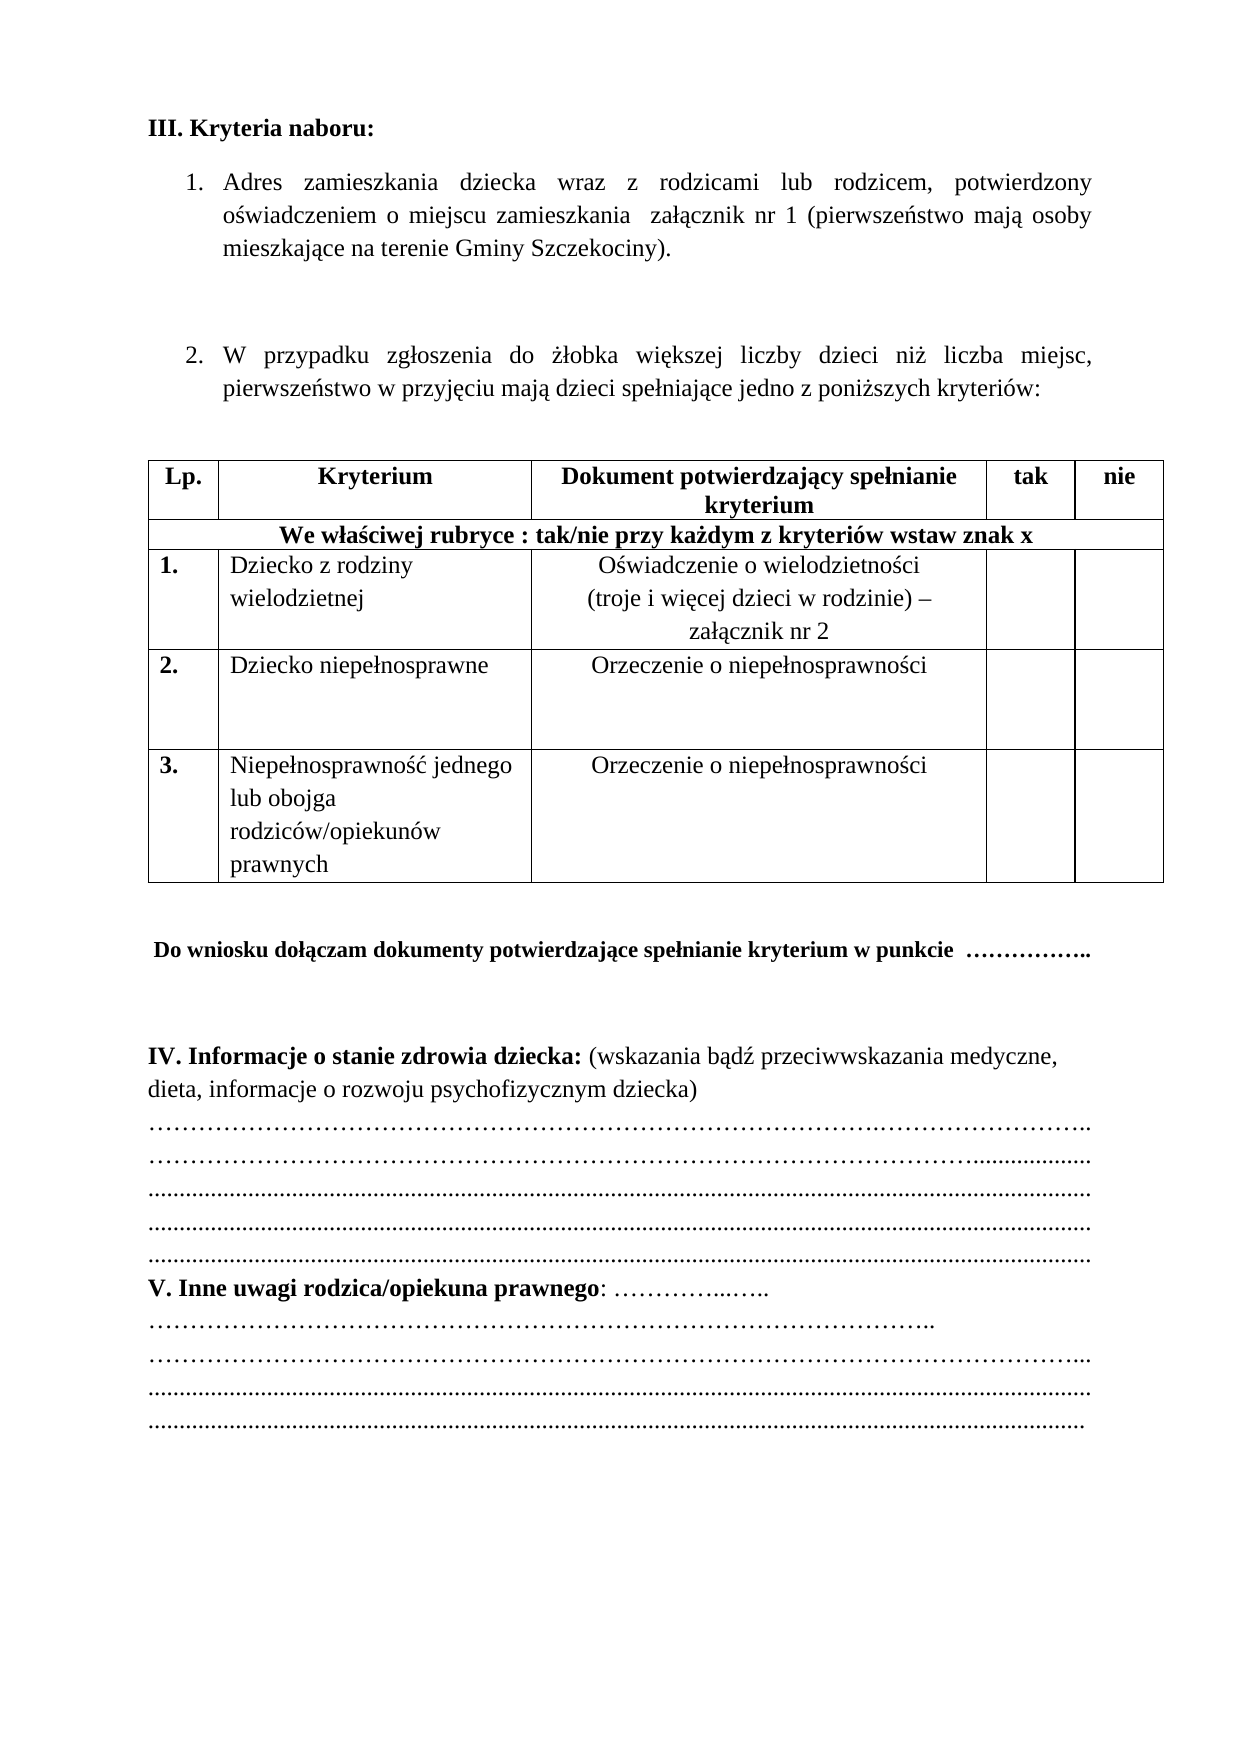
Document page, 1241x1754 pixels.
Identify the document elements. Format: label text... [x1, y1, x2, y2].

table_cell We właściwej rubryce : tak/nie przy każdym z kryteriów wstaw znak x [149, 520, 1163, 549]
table_cell [1076, 750, 1163, 882]
text III. Kryteria naboru: [148, 113, 1093, 142]
table_header Kryterium [219, 461, 531, 519]
table_cell Dziecko z rodziny wielodzietnej [219, 550, 531, 649]
list W przypadku zgłoszenia do żłobka większej liczby dzieci niż liczba miejsc, pierwszeństwo w przyjęciu mają dzieci spełniające jedno z poniższych kryteriów: [185, 341, 1093, 402]
table_cell Orzeczenie o niepełnosprawności [532, 650, 986, 749]
table_cell 1. [149, 550, 218, 649]
table_cell [1076, 650, 1163, 749]
table_cell 3. [149, 750, 218, 882]
table_cell [987, 650, 1074, 749]
table_cell [1076, 550, 1163, 649]
table_header tak [987, 461, 1074, 519]
table_cell 2. [149, 650, 218, 749]
text IV. Informacje o stanie zdrowia dziecka: (wskazania bądź przeciwwskazania medyczne, dieta, informacje o rozwoju psychofizycznym dziecka) …………………………………………………………………………….……………………..………………………………………………………………………………………........................................................................................................................................................................................................................................................................................................................................................................................................................................................................................V. Inne uwagi rodzica/opiekuna prawnego: …………...…..…………………………………………………………………………………..…………………………………………………………………………………………………................................................................................................................................................................................................................................................................................................................ [148, 1041, 1093, 1433]
table_header Dokument potwierdzający spełnianie kryterium [532, 461, 986, 519]
table_header Lp. [149, 461, 218, 519]
table_cell [987, 750, 1074, 882]
text Do wniosku dołączam dokumenty potwierdzające spełnianie kryterium w punkcie …………….. [148, 937, 1093, 963]
table_cell Oświadczenie o wielodzietności (troje i więcej dzieci w rodzinie) – załącznik nr 2 [532, 550, 986, 649]
list Adres zamieszkania dziecka wraz z rodzicami lub rodzicem, potwierdzony oświadczeniem o miejscu zamieszkania załącznik nr 1 (pierwszeństwo mają osoby mieszkające na terenie Gminy Szczekociny). [185, 167, 1093, 262]
table_cell [987, 550, 1074, 649]
table_cell Orzeczenie o niepełnosprawności [532, 750, 986, 882]
table_header nie [1076, 461, 1163, 519]
table_cell Niepełnosprawność jednego lub obojga rodziców/opiekunów prawnych [219, 750, 531, 882]
table_cell Dziecko niepełnosprawne [219, 650, 531, 749]
